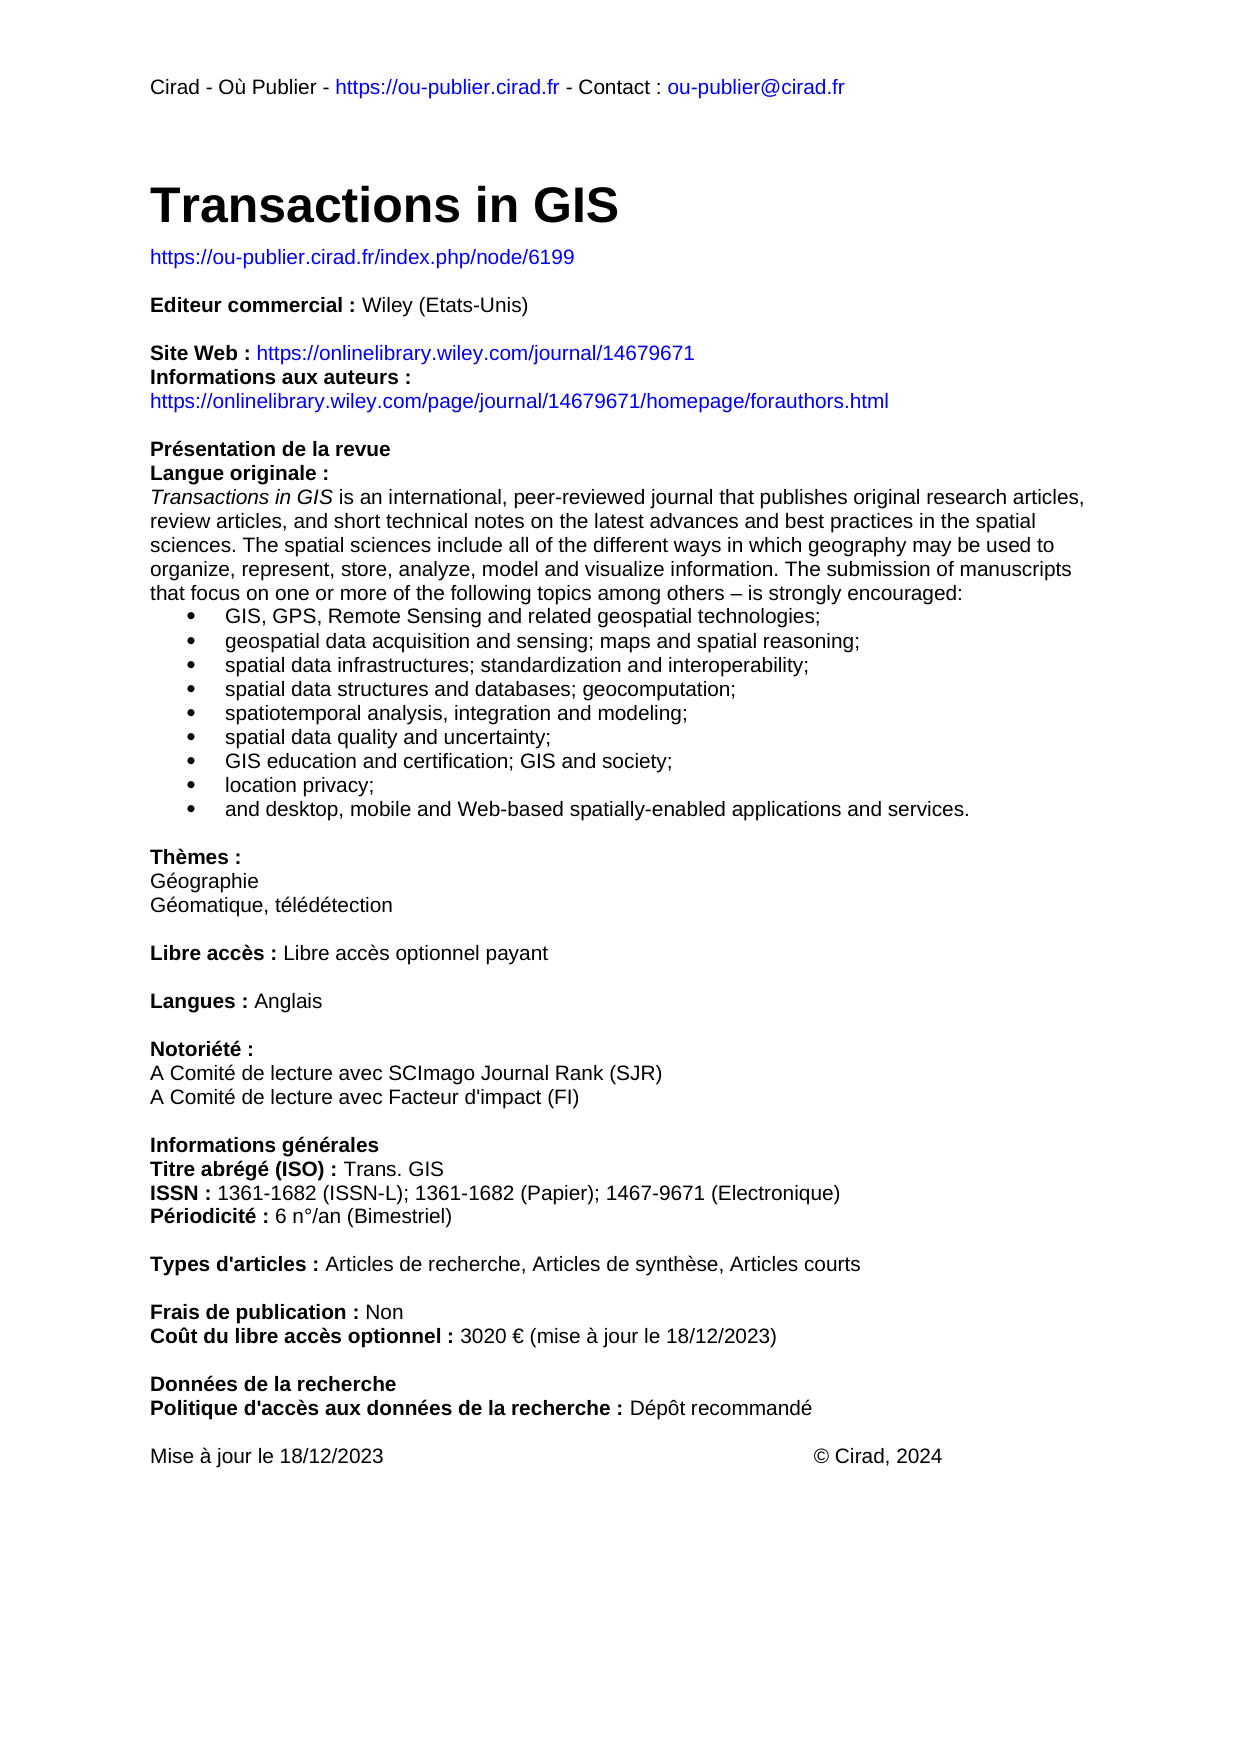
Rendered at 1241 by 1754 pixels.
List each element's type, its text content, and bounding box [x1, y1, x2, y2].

text Transactions in GIS is an international, peer-reviewed journal that publishes original research articles, review articles, and short technical notes on the latest advances and best practices in the spatial sciences. The spatial sciences include all of the different ways in which geography may be used to organize, represent, store, analyze, model and visualize information. The submission of manuscripts that focus on one or more of the following topics among others – is strongly encouraged: [150, 484, 1090, 604]
text https://ou-publier.cirad.fr/index.php/node/6199 [150, 245, 1090, 269]
text Thèmes : GéographieGéomatique, télédétectionLibre accès : Libre accès optionnel payantLangues : AnglaisNotoriété : A Comité de lecture avec SCImago Journal Rank (SJR)A Comité de lecture avec Facteur d'impact (FI)Informations généralesTitre abrégé (ISO) : Trans. GISISSN : 1361-1682 (ISSN-L); 1361-1682 (Papier); 1467-9671 (Electronique)Périodicité : 6 n°/an (Bimestriel) [150, 845, 1090, 1228]
list geospatial data acquisition and sensing; maps and spatial reasoning; [187, 628, 1090, 652]
list GIS, GPS, Remote Sensing and related geospatial technologies; [187, 604, 1090, 628]
text Editeur commercial : Wiley (Etats-Unis)Site Web : https://onlinelibrary.wiley.com/journal/14679671Informations aux auteurs : https://onlinelibrary.wiley.com/page/journal/14679671/homepage/forauthors.htmlPrésentation de la revueLangue originale : [150, 269, 1090, 484]
subtitle Transactions in GIS [150, 175, 1090, 232]
list location privacy; [187, 773, 1090, 797]
text Types d'articles : Articles de recherche, Articles de synthèse, Articles courtsFrais de publication : NonCoût du libre accès optionnel : 3020 € (mise à jour le 18/12/2023)Données de la recherchePolitique d'accès aux données de la recherche : Dépôt recommandéMise à jour le 18/12/2023 © Cirad, 2024 [150, 1228, 1090, 1468]
list spatial data quality and uncertainty; [187, 725, 1090, 749]
list and desktop, mobile and Web-based spatially-enabled applications and services. [187, 797, 1090, 821]
list GIS education and certification; GIS and society; [187, 749, 1090, 773]
list spatial data structures and databases; geocomputation; [187, 677, 1090, 701]
list spatiotemporal analysis, integration and modeling; [187, 701, 1090, 725]
list spatial data infrastructures; standardization and interoperability; [187, 652, 1090, 677]
